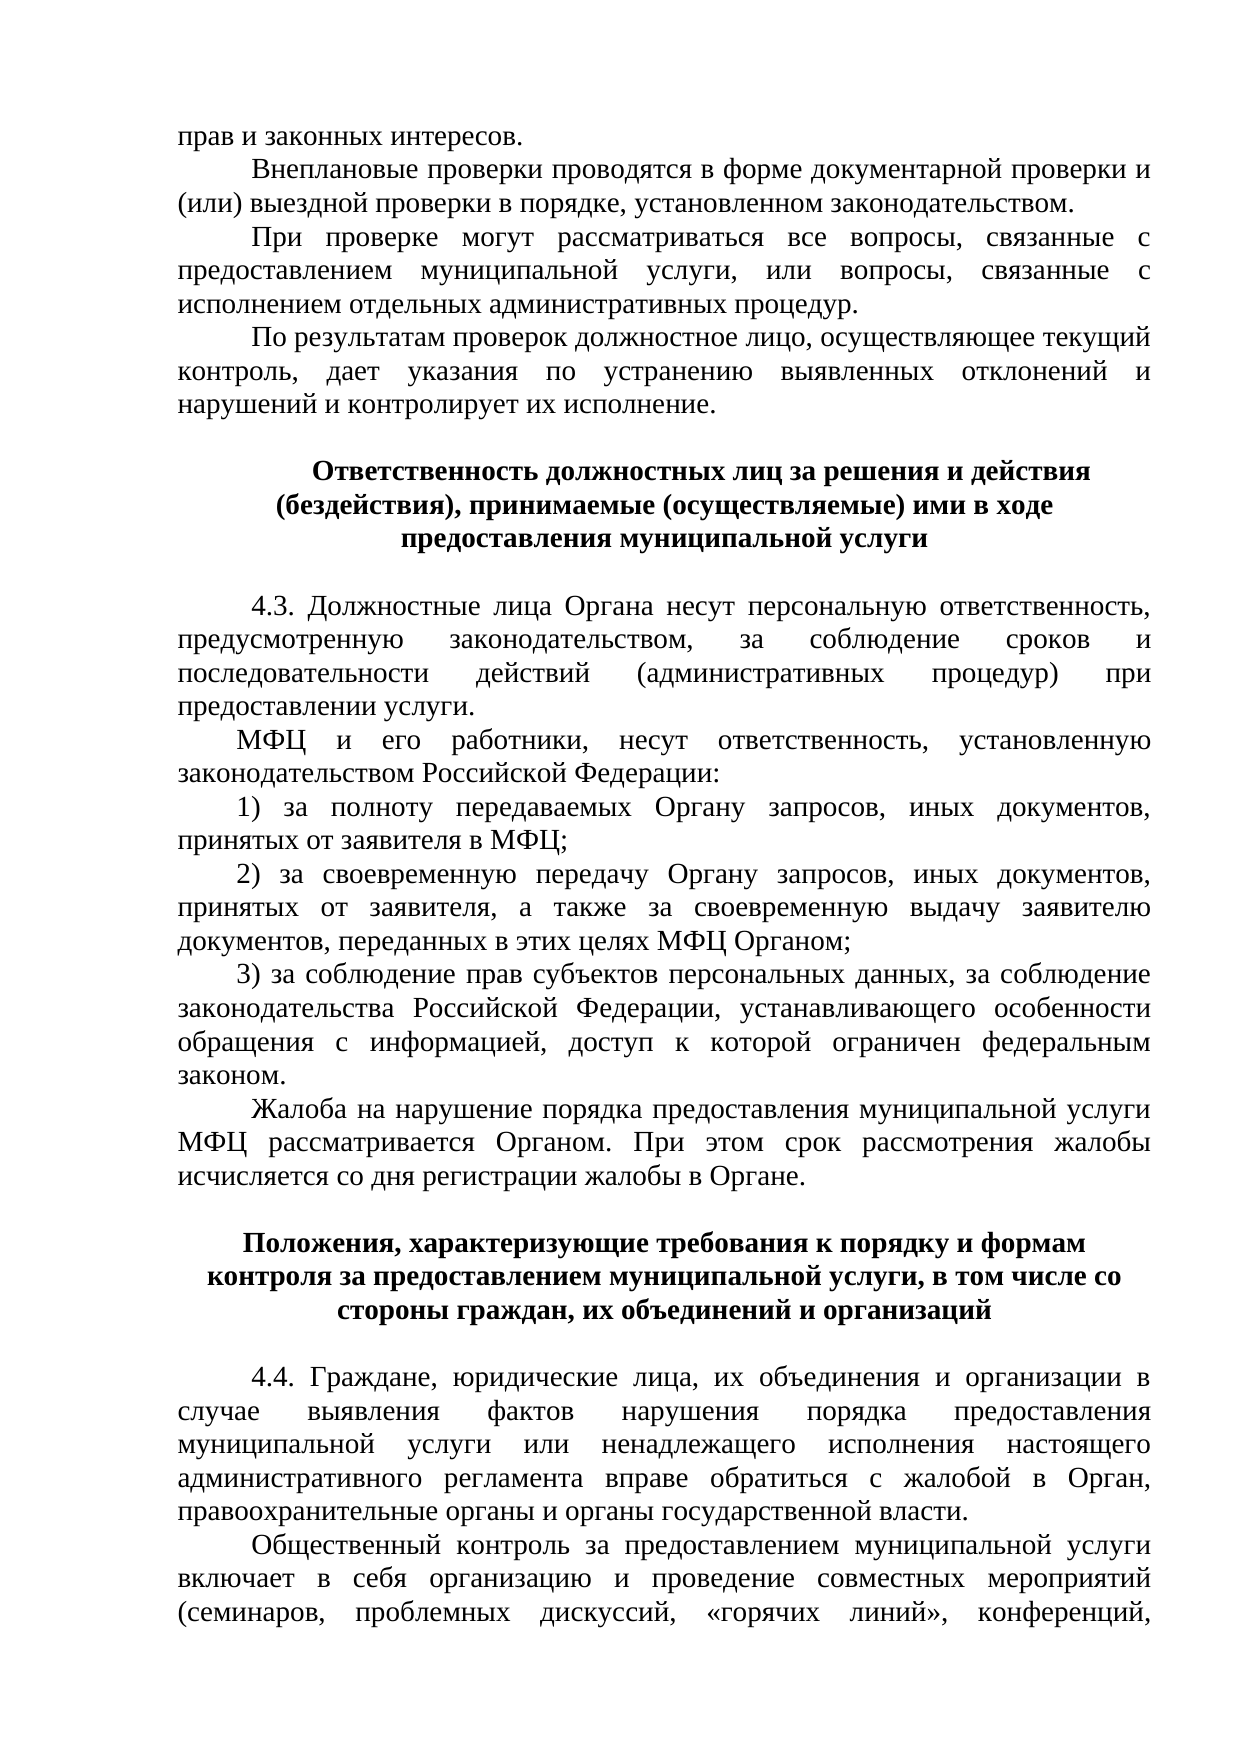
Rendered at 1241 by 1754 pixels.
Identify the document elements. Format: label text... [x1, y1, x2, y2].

text 3) за соблюдение прав субъектов персональных данных, за соблюдение законодательства Российской Федерации, устанавливающего особенности обращения с информацией, доступ к которой ограничен федеральным законом. [177, 957, 1152, 1091]
text По результатам проверок должностное лицо, осуществляющее текущий контроль, дает указания по устранению выявленных отклонений и нарушений и контролирует их исполнение. [177, 319, 1152, 420]
text 1) за полноту передаваемых Органу запросов, иных документов, принятых от заявителя в МФЦ; [177, 789, 1152, 856]
text МФЦ и его работники, несут ответственность, установленную законодательством Российской Федерации: [177, 722, 1152, 789]
text 4.3. Должностные лица Органа несут персональную ответственность, предусмотренную законодательством, за соблюдение сроков и последовательности действий (административных процедур) при предоставлении услуги. [177, 588, 1152, 722]
text Внеплановые проверки проводятся в форме документарной проверки и (или) выездной проверки в порядке, установленном законодательством. [177, 152, 1152, 219]
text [177, 1527, 1152, 1627]
text Ответственность должностных лиц за решения и действия (бездействия), принимаемые (осуществляемые) ими в ходе предоставления муниципальной услуги [177, 453, 1152, 554]
text 2) за своевременную передачу Органу запросов, иных документов, принятых от заявителя, а также за своевременную выдачу заявителю документов, переданных в этих целях МФЦ Органом; [177, 856, 1152, 957]
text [177, 118, 1152, 152]
text Жалоба на нарушение порядка предоставления муниципальной услуги МФЦ рассматривается Органом. При этом срок рассмотрения жалобы исчисляется со дня регистрации жалобы в Органе. [177, 1091, 1152, 1191]
text При проверке могут рассматриваться все вопросы, связанные с предоставлением муниципальной услуги, или вопросы, связанные с исполнением отдельных административных процедур. [177, 219, 1152, 319]
text Положения, характеризующие требования к порядку и формам контроля за предоставлением муниципальной услуги, в том числе со стороны граждан, их объединений и организаций [177, 1225, 1152, 1326]
text 4.4. Граждане, юридические лица, их объединения и организации в случае выявления фактов нарушения порядка предоставления муниципальной услуги или ненадлежащего исполнения настоящего административного регламента вправе обратиться с жалобой в Орган, правоохранительные органы и органы государственной власти. [177, 1359, 1152, 1527]
